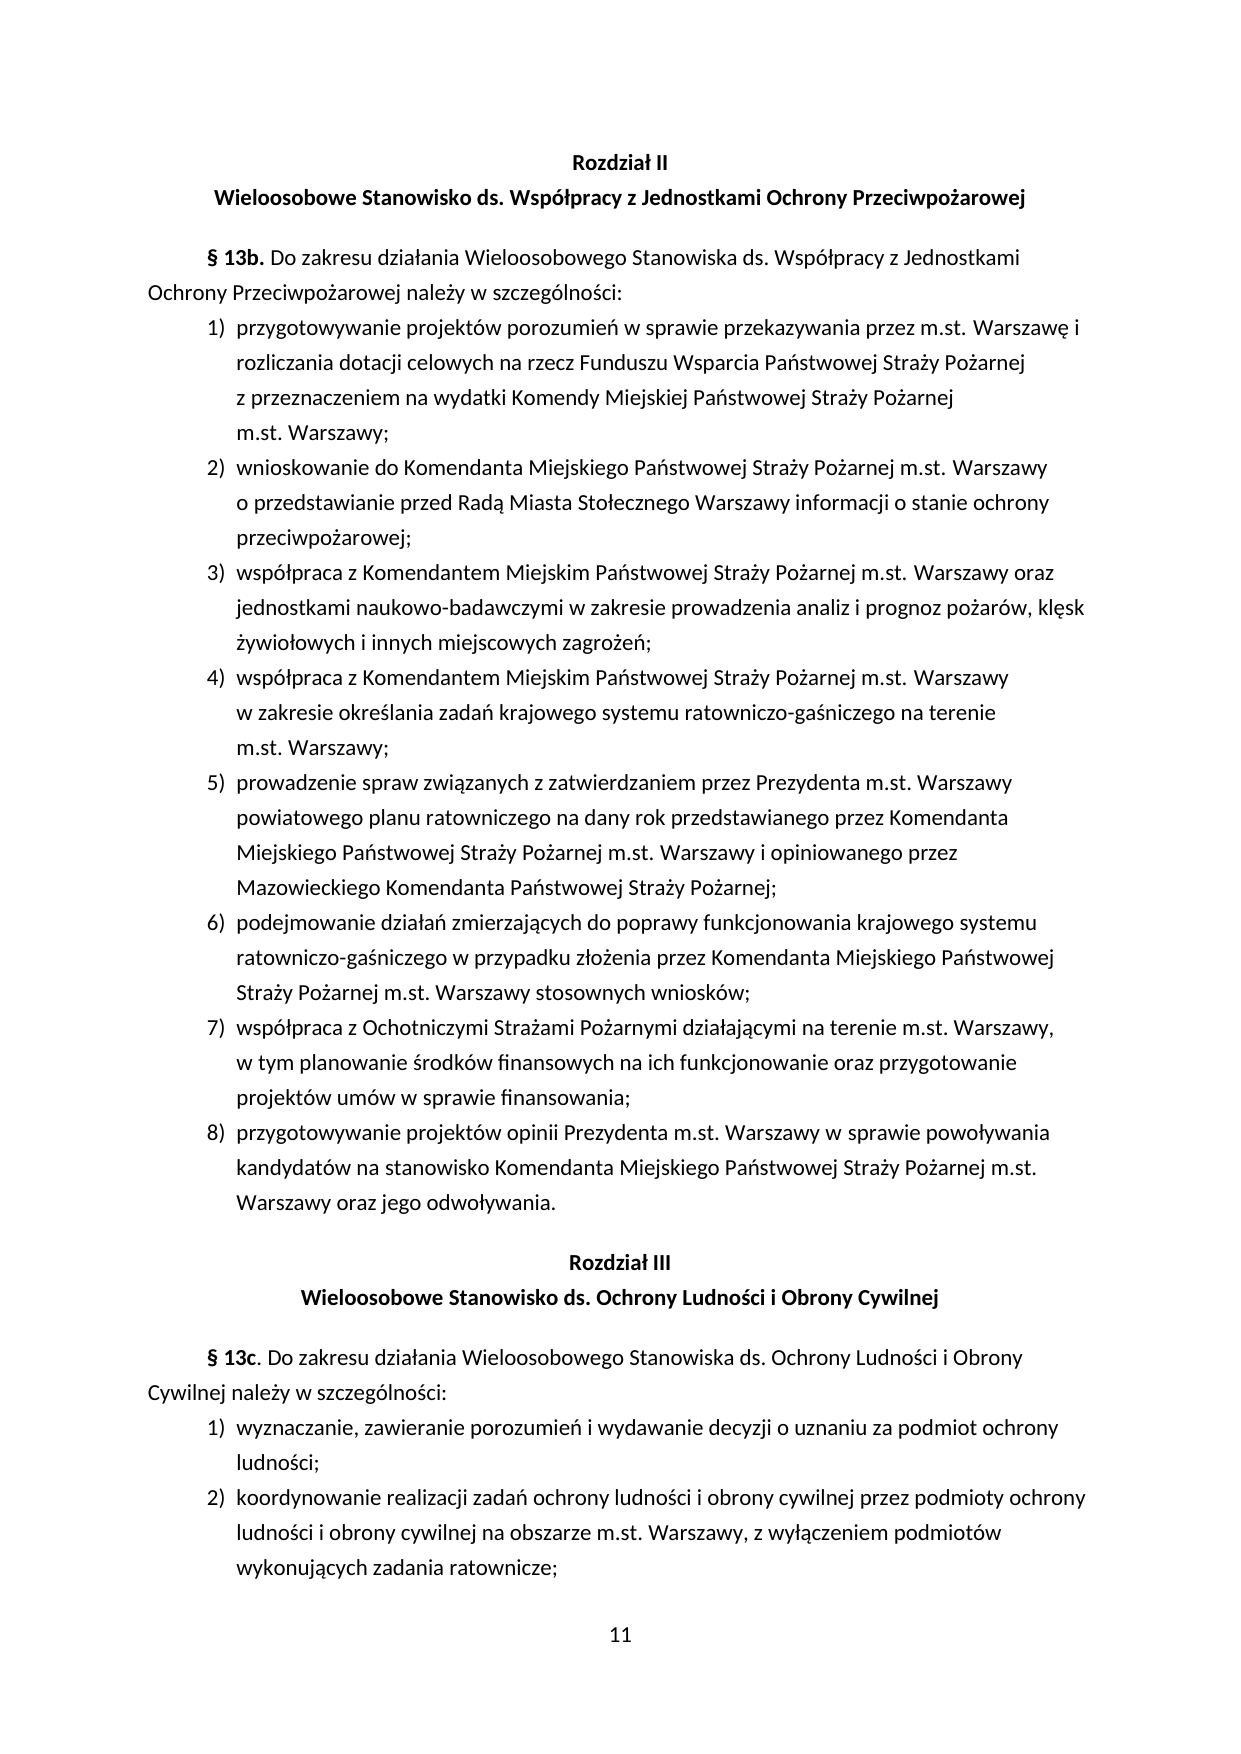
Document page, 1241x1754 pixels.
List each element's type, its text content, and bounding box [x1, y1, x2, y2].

text § 13b. Do zakresu działania Wieloosobowego Stanowiska ds. Współpracy z Jednostkami Ochrony Przeciwpożarowej należy w szczególności: [148, 243, 1093, 306]
list współpraca z Komendantem Miejskim Państwowej Straży Pożarnej m.st. Warszawy w zakresie określania zadań krajowego systemu ratowniczo-gaśniczego na terenie m.st. Warszawy; [207, 663, 1093, 761]
subtitle Rozdział III Wieloosobowe Stanowisko ds. Ochrony Ludności i Obrony Cywilnej [148, 1248, 1093, 1311]
list przygotowywanie projektów opinii Prezydenta m.st. Warszawy w sprawie powoływania kandydatów na stanowisko Komendanta Miejskiego Państwowej Straży Pożarnej m.st. Warszawy oraz jego odwoływania. [207, 1118, 1093, 1216]
list współpraca z Ochotniczymi Strażami Pożarnymi działającymi na terenie m.st. Warszawy, w tym planowanie środków finansowych na ich funkcjonowanie oraz przygotowanie projektów umów w sprawie finansowania; [207, 1013, 1093, 1111]
list przygotowywanie projektów porozumień w sprawie przekazywania przez m.st. Warszawę i rozliczania dotacji celowych na rzecz Funduszu Wsparcia Państwowej Straży Pożarnej z przeznaczeniem na wydatki Komendy Miejskiej Państwowej Straży Pożarnej m.st. Warszawy; [207, 313, 1093, 446]
list prowadzenie spraw związanych z zatwierdzaniem przez Prezydenta m.st. Warszawy powiatowego planu ratowniczego na dany rok przedstawianego przez Komendanta Miejskiego Państwowej Straży Pożarnej m.st. Warszawy i opiniowanego przez Mazowieckiego Komendanta Państwowej Straży Pożarnej; [207, 768, 1093, 901]
list podejmowanie działań zmierzających do poprawy funkcjonowania krajowego systemu ratowniczo-gaśniczego w przypadku złożenia przez Komendanta Miejskiego Państwowej Straży Pożarnej m.st. Warszawy stosownych wniosków; [207, 908, 1093, 1006]
text § 13c. Do zakresu działania Wieloosobowego Stanowiska ds. Ochrony Ludności i Obrony Cywilnej należy w szczególności: [148, 1343, 1093, 1406]
list koordynowanie realizacji zadań ochrony ludności i obrony cywilnej przez podmioty ochrony ludności i obrony cywilnej na obszarze m.st. Warszawy, z wyłączeniem podmiotów wykonujących zadania ratownicze; [207, 1483, 1093, 1581]
list wnioskowanie do Komendanta Miejskiego Państwowej Straży Pożarnej m.st. Warszawy o przedstawianie przed Radą Miasta Stołecznego Warszawy informacji o stanie ochrony przeciwpożarowej; [207, 453, 1093, 551]
list wyznaczanie, zawieranie porozumień i wydawanie decyzji o uznaniu za podmiot ochrony ludności; [207, 1413, 1093, 1476]
subtitle Rozdział II Wieloosobowe Stanowisko ds. Współpracy z Jednostkami Ochrony Przeciwpożarowej [148, 148, 1093, 211]
list współpraca z Komendantem Miejskim Państwowej Straży Pożarnej m.st. Warszawy oraz jednostkami naukowo-badawczymi w zakresie prowadzenia analiz i prognoz pożarów, klęsk żywiołowych i innych miejscowych zagrożeń; [207, 558, 1093, 656]
